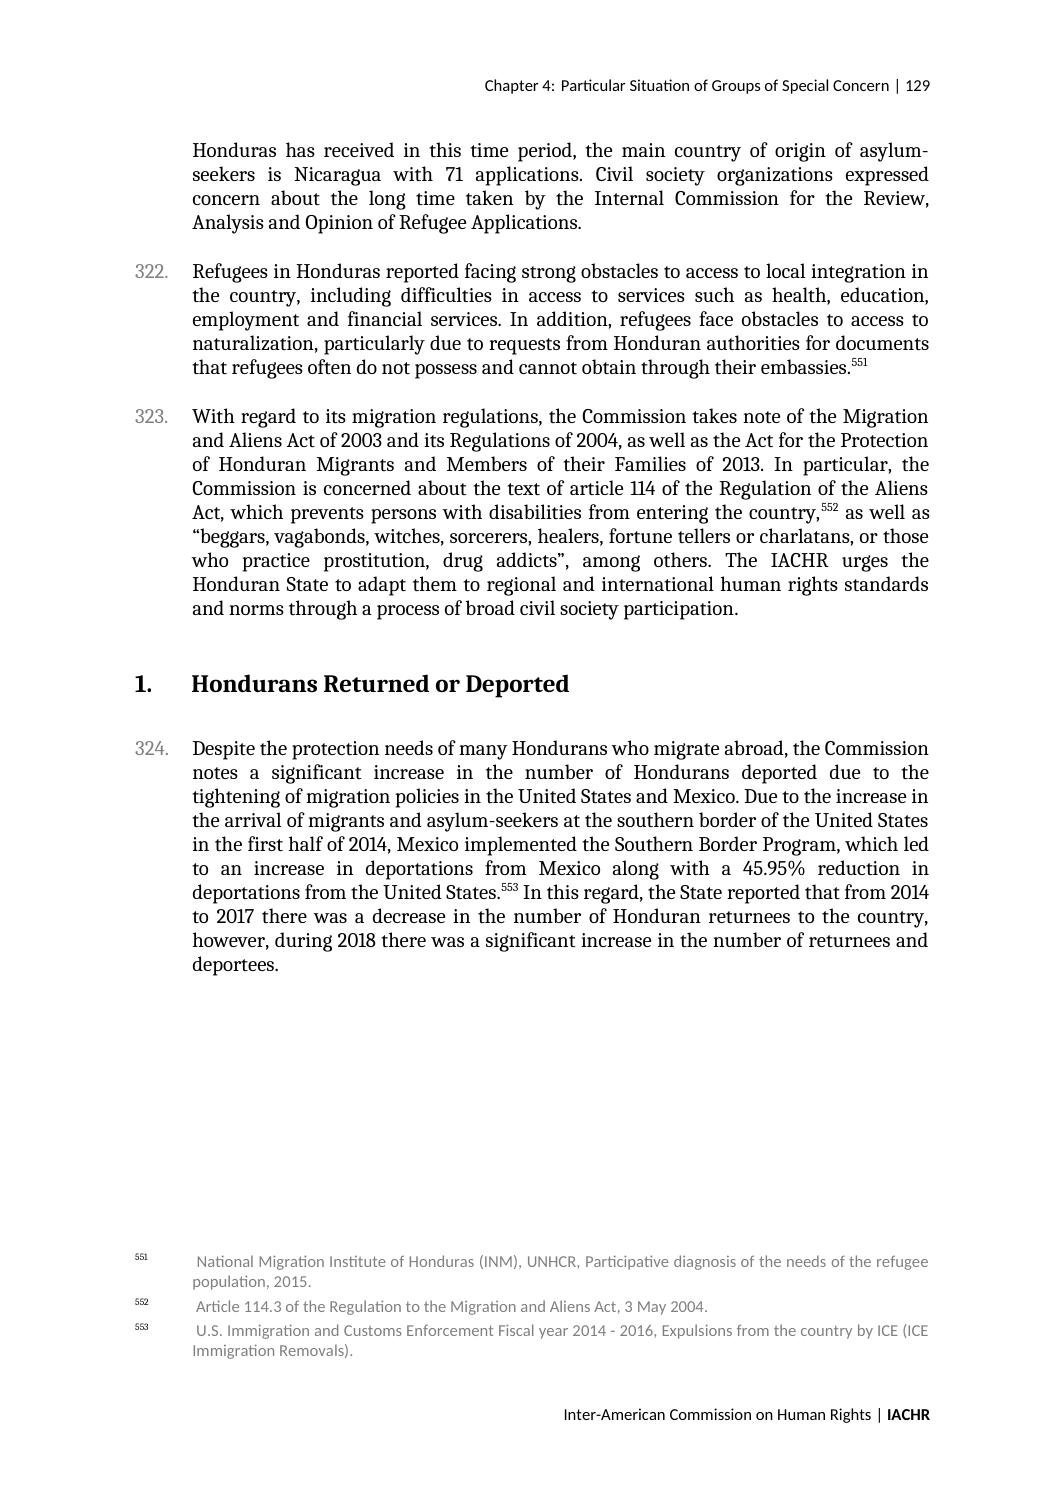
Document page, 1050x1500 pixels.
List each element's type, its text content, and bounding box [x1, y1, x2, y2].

text With regard to its migration regulations, the Commission takes note of the Migration and Aliens Act of 2003 and its Regulations of 2004, as well as the Act for the Protection of Honduran Migrants and Members of their Families of 2013. In particular, the Commission is concerned about the text of article 114 of the Regulation of the Aliens Act, which prevents persons with disabilities from entering the country, as well as “beggars, vagabonds, witches, sorcerers, healers, fortune tellers or charlatans, or those who practice prostitution, drug addicts”, among others. The IACHR urges the Honduran State to adapt them to regional and international human rights standards and norms through a process of broad civil society participation. [135, 405, 930, 620]
text Refugees in Honduras reported facing strong obstacles to access to local integration in the country, including difficulties in access to services such as health, education, employment and financial services. In addition, refugees face obstacles to access to naturalization, particularly due to requests from Honduran authorities for documents that refugees often do not possess and cannot obtain through their embassies. [135, 260, 930, 380]
text Despite the protection needs of many Hondurans who migrate abroad, the Commission notes a significant increase in the number of Hondurans deported due to the tightening of migration policies in the United States and Mexico. Due to the increase in the arrival of migrants and asylum-seekers at the southern border of the United States in the first half of 2014, Mexico implemented the Southern Border Program, which led to an increase in deportations from Mexico along with a 45.95% reduction in deportations from the United States. In this regard, the State reported that from 2014 to 2017 there was a decrease in the number of Honduran returnees to the country, however, during 2018 there was a significant increase in the number of returnees and deportees. [135, 737, 930, 976]
subtitle 1. Hondurans Returned or Deported [135, 670, 930, 699]
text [135, 139, 930, 235]
